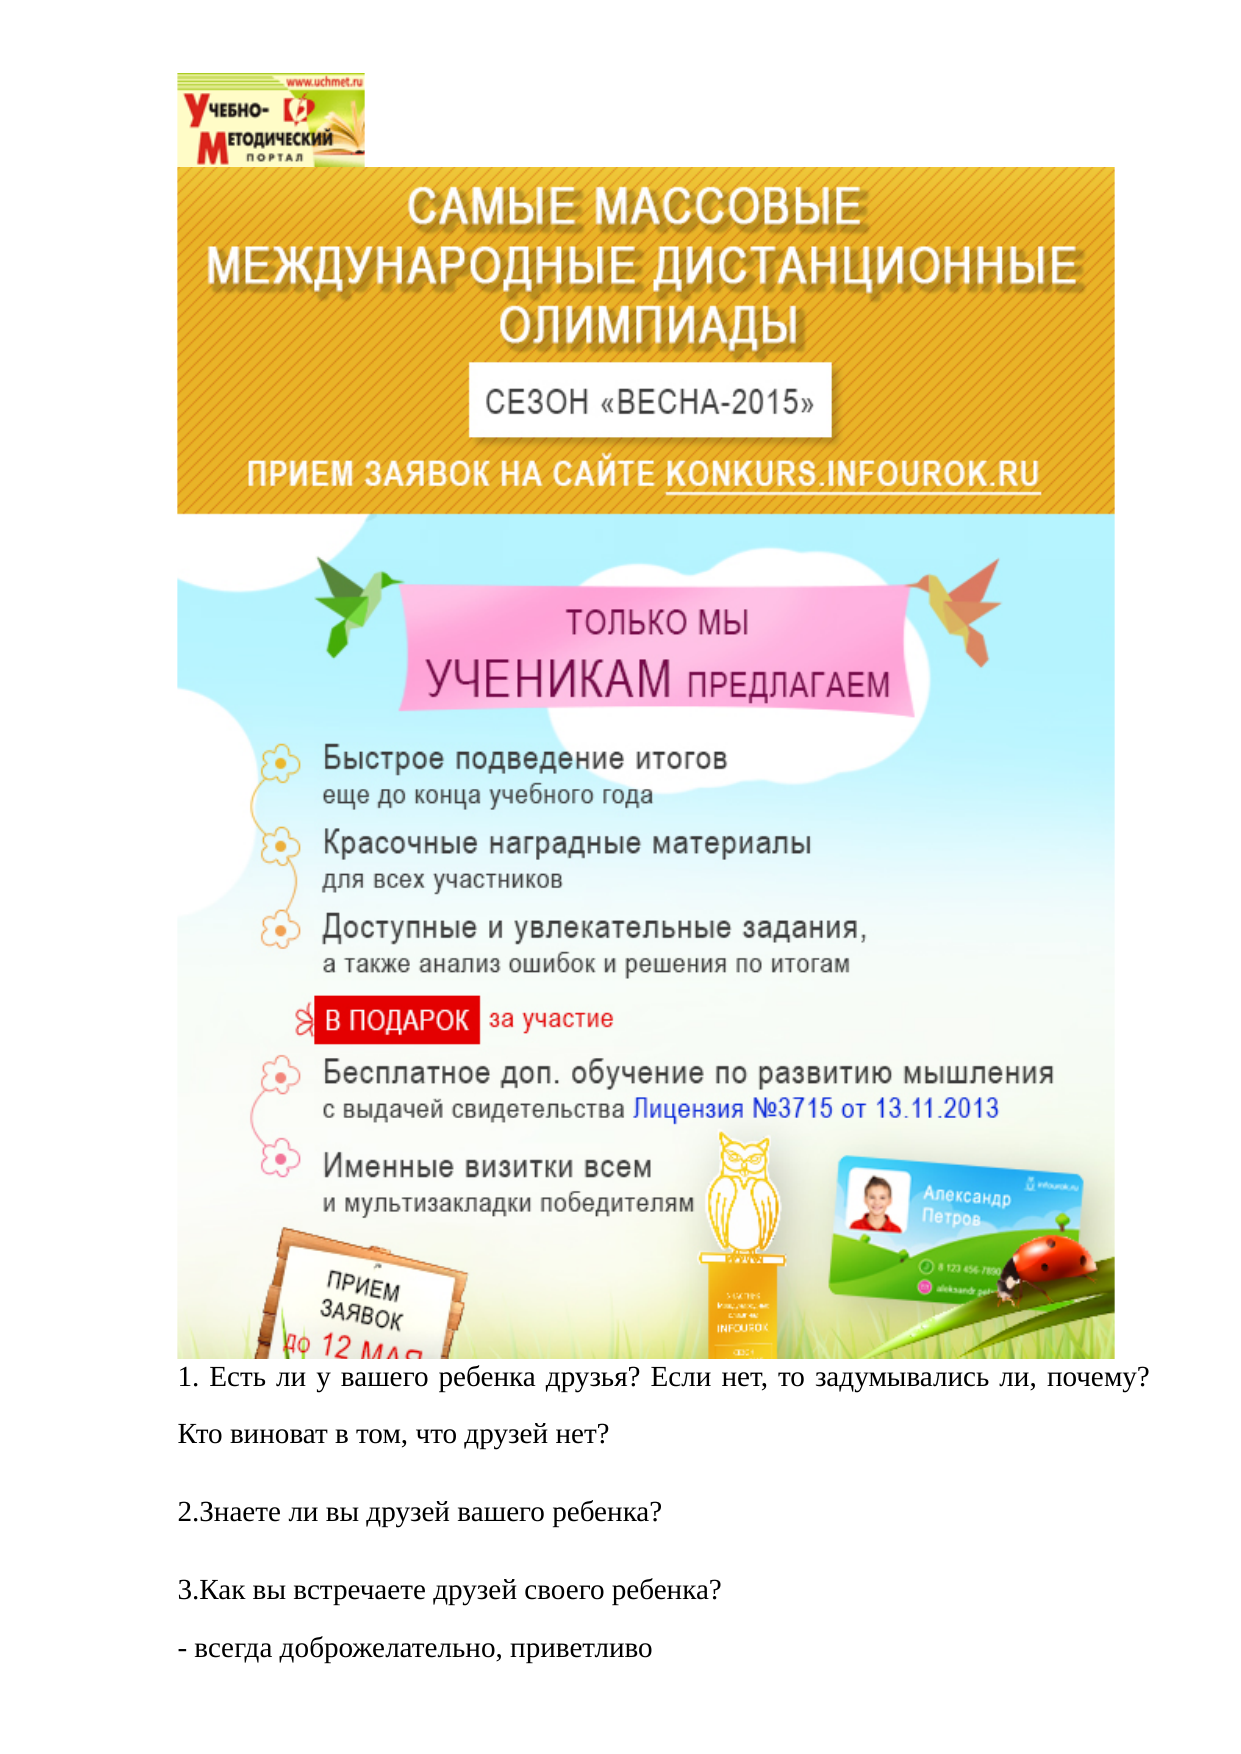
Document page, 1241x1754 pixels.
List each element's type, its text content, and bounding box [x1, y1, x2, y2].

text 2.Знаете ли вы друзей вашего ребенка? [177, 1494, 1152, 1533]
list - всегда доброжелательно, приветливо [177, 1630, 1152, 1668]
list 3.Как вы встречаете друзей своего ребенка? [177, 1572, 1152, 1611]
text 1. Есть ли у вашего ребенка друзья? Если нет, то задумывались ли, почему? Кто виноват в том, что друзей нет? [177, 1359, 1152, 1454]
picture [177, 73, 1115, 1359]
